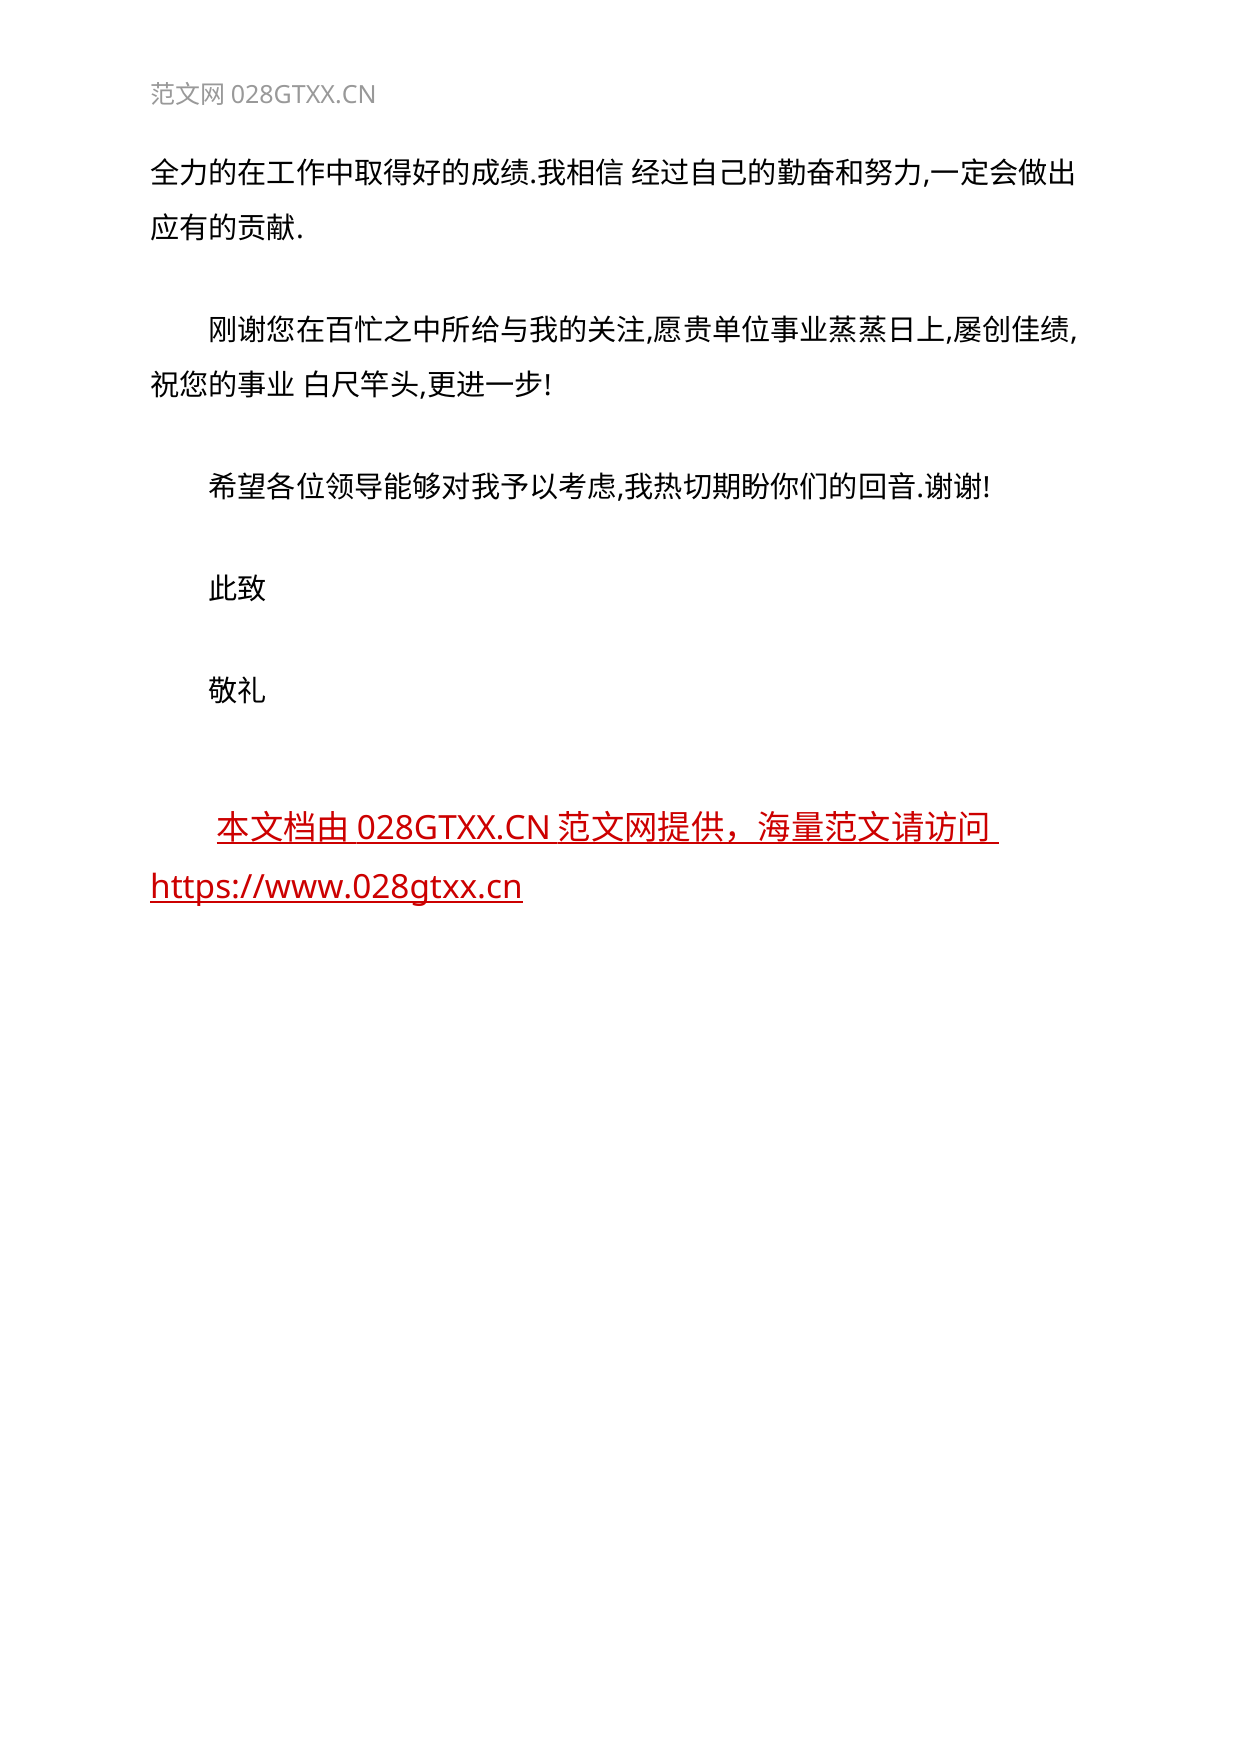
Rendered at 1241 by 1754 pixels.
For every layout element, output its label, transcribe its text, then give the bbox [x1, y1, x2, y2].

text 此致 [150, 566, 1090, 608]
text 希望各位领导能够对我予以考虑,我热切期盼你们的回音.谢谢! [150, 464, 1090, 506]
text 刚谢您在百忙之中所给与我的关注,愿贵单位事业蒸蒸日上,屡创佳绩,祝您的事业 白尺竿头,更进一步! [150, 307, 1090, 404]
text 敬礼 [150, 668, 1090, 710]
text 本文档由028GTXX.CN范文网提供，海量范文请访问 https://www.028gtxx.cn [150, 801, 1090, 908]
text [150, 150, 1090, 247]
